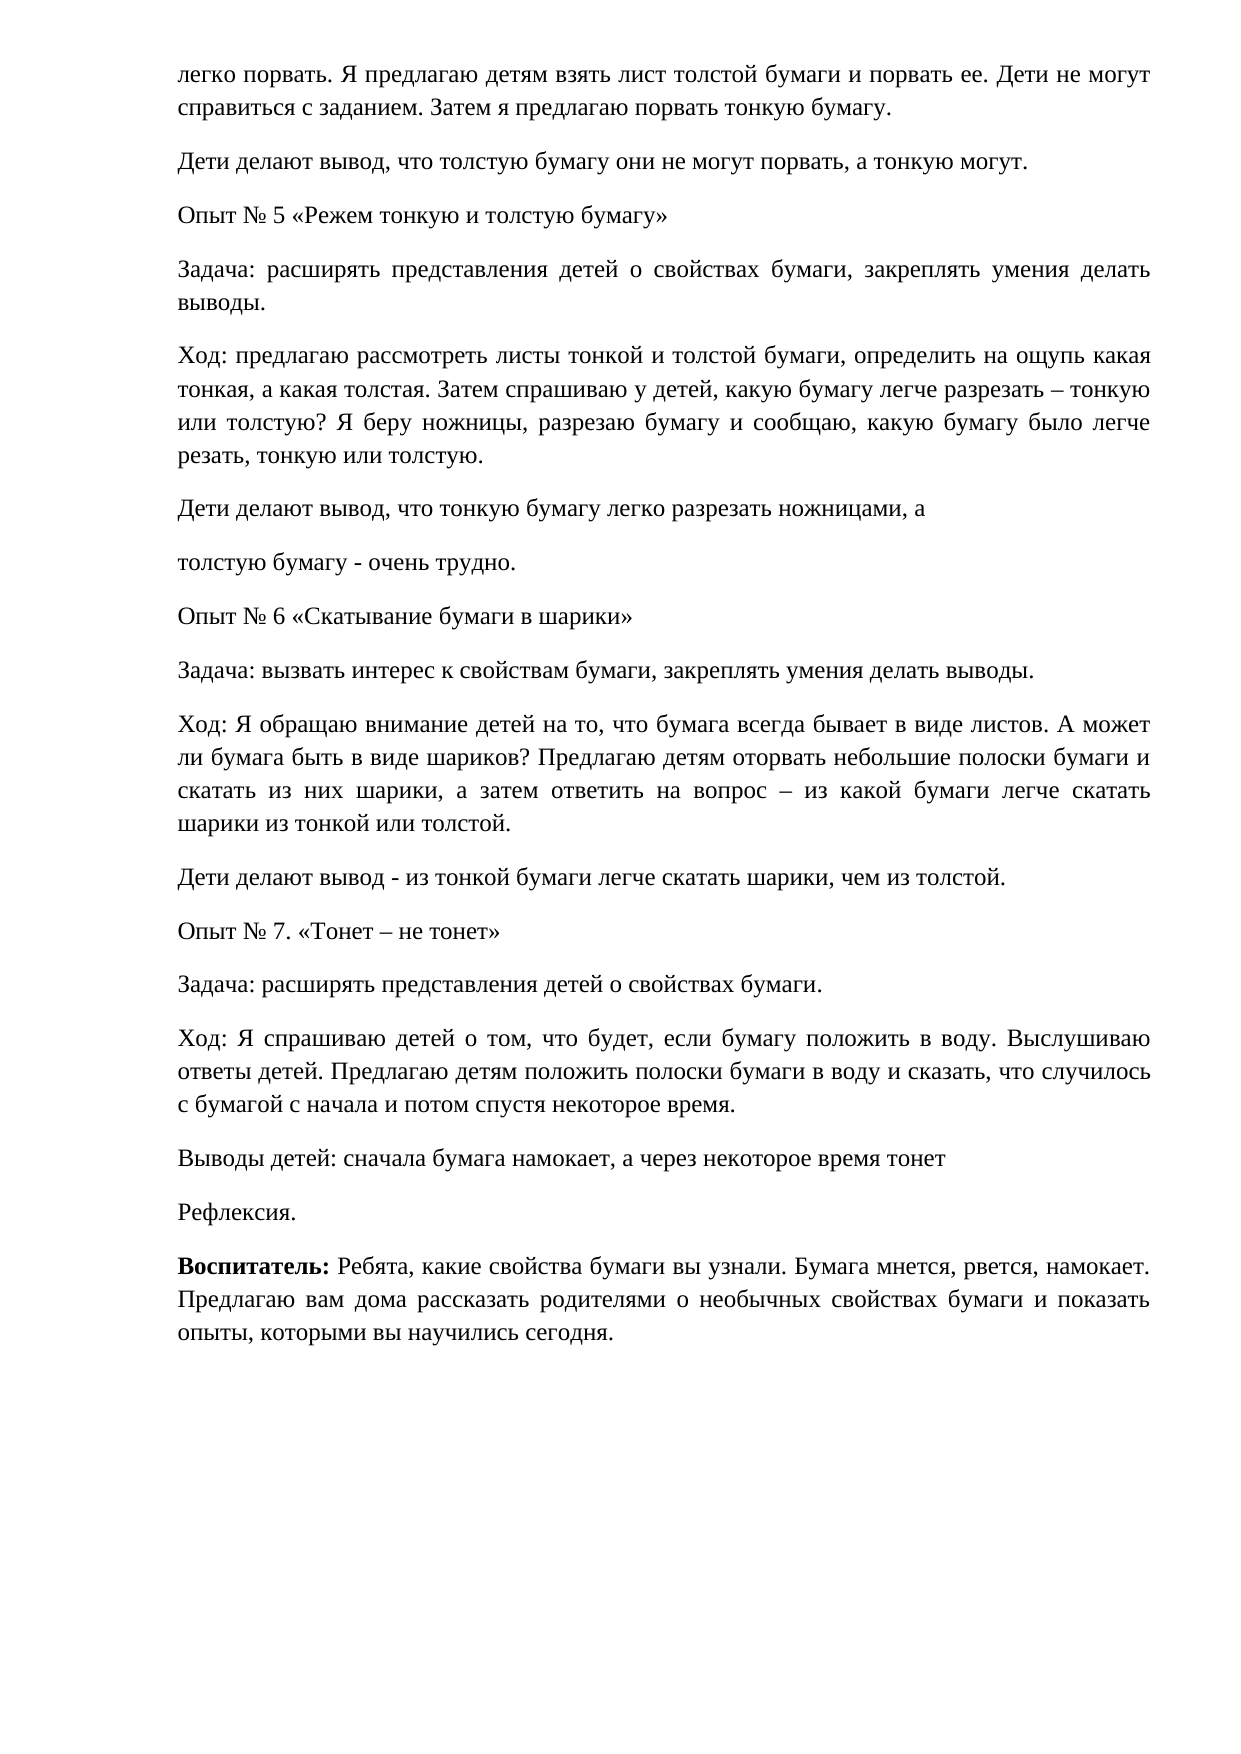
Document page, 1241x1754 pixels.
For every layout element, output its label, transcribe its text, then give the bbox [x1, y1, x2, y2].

text Ход: Я обращаю внимание детей на то, что бумага всегда бывает в виде листов. А может ли бумага быть в виде шариков? Предлагаю детям оторвать небольшие полоски бумаги и скатать из них шарики, а затем ответить на вопрос – из какой бумаги легче скатать шарики из тонкой или толстой. [177, 709, 1152, 837]
text Дети делают вывод - из тонкой бумаги легче скатать шарики, чем из толстой. [177, 862, 1152, 891]
text Задача: расширять представления детей о свойствах бумаги. [177, 969, 1152, 998]
text Ход: Я спрашиваю детей о том, что будет, если бумагу положить в воду. Выслушиваю ответы детей. Предлагаю детям положить полоски бумаги в воду и сказать, что случилось с бумагой с начала и потом спустя некоторое время. [177, 1023, 1152, 1118]
text Опыт № 6 «Скатывание бумаги в шарики» [177, 601, 1152, 630]
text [177, 59, 1152, 121]
text Дети делают вывод, что толстую бумагу они не могут порвать, а тонкую могут. [177, 146, 1152, 175]
text Опыт № 5 «Режем тонкую и толстую бумагу» [177, 200, 1152, 229]
text Опыт № 7. «Тонет – не тонет» [177, 916, 1152, 944]
text Задача: расширять представления детей о свойствах бумаги, закреплять умения делать выводы. [177, 254, 1152, 316]
text Выводы детей: сначала бумага намокает, а через некоторое время тонет [177, 1143, 1152, 1172]
text толстую бумагу - очень трудно. [177, 547, 1152, 576]
text Задача: вызвать интерес к свойствам бумаги, закреплять умения делать выводы. [177, 655, 1152, 684]
text Рефлексия. [177, 1197, 1152, 1226]
text Дети делают вывод, что тонкую бумагу легко разрезать ножницами, а [177, 493, 1152, 522]
text Ход: предлагаю рассмотреть листы тонкой и толстой бумаги, определить на ощупь какая тонкая, а какая толстая. Затем спрашиваю у детей, какую бумагу легче разрезать – тонкую или толстую? Я беру ножницы, разрезаю бумагу и сообщаю, какую бумагу было легче резать, тонкую или толстую. [177, 341, 1152, 468]
text Воспитатель: Ребята, какие свойства бумаги вы узнали. Бумага мнется, рвется, намокает. Предлагаю вам дома рассказать родителями о необычных свойствах бумаги и показать опыты, которыми вы научились сегодня. [177, 1251, 1152, 1346]
